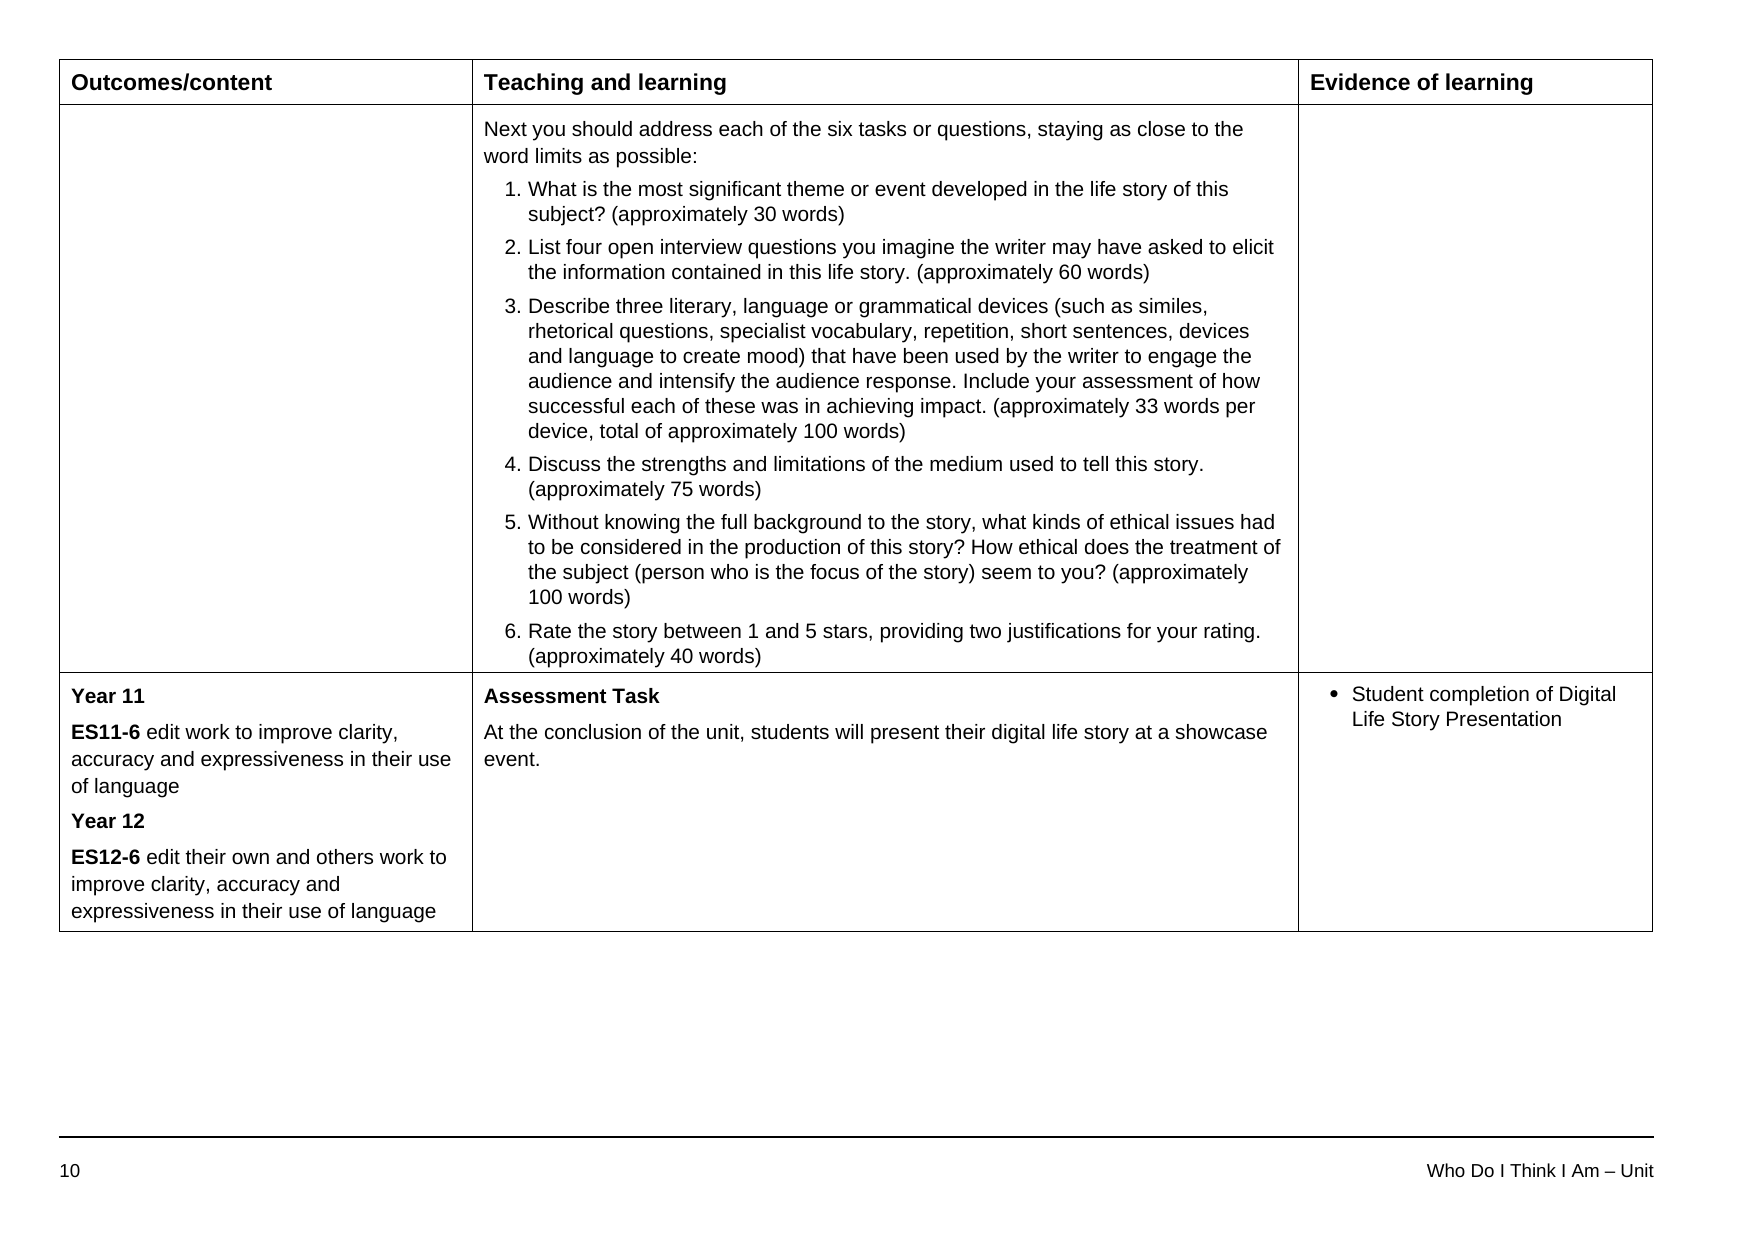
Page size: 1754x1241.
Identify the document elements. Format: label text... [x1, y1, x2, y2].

table_cell Student completion of Digital Life Story Presentation [1299, 673, 1652, 931]
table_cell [473, 105, 1298, 672]
table_cell Year 11 ES11-6 edit work to improve clarity, accuracy and expressiveness in their use of language Year 12 ES12-6 edit their own and others work to improve clarity, accuracy and expressiveness in their use of language [60, 673, 472, 931]
table_header Outcomes/content [60, 60, 472, 104]
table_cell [1299, 105, 1652, 672]
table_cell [60, 105, 472, 672]
table_cell Assessment Task At the conclusion of the unit, students will present their digital life story at a showcase event. [473, 673, 1298, 931]
table_header Evidence of learning [1299, 60, 1652, 104]
table_header Teaching and learning [473, 60, 1298, 104]
